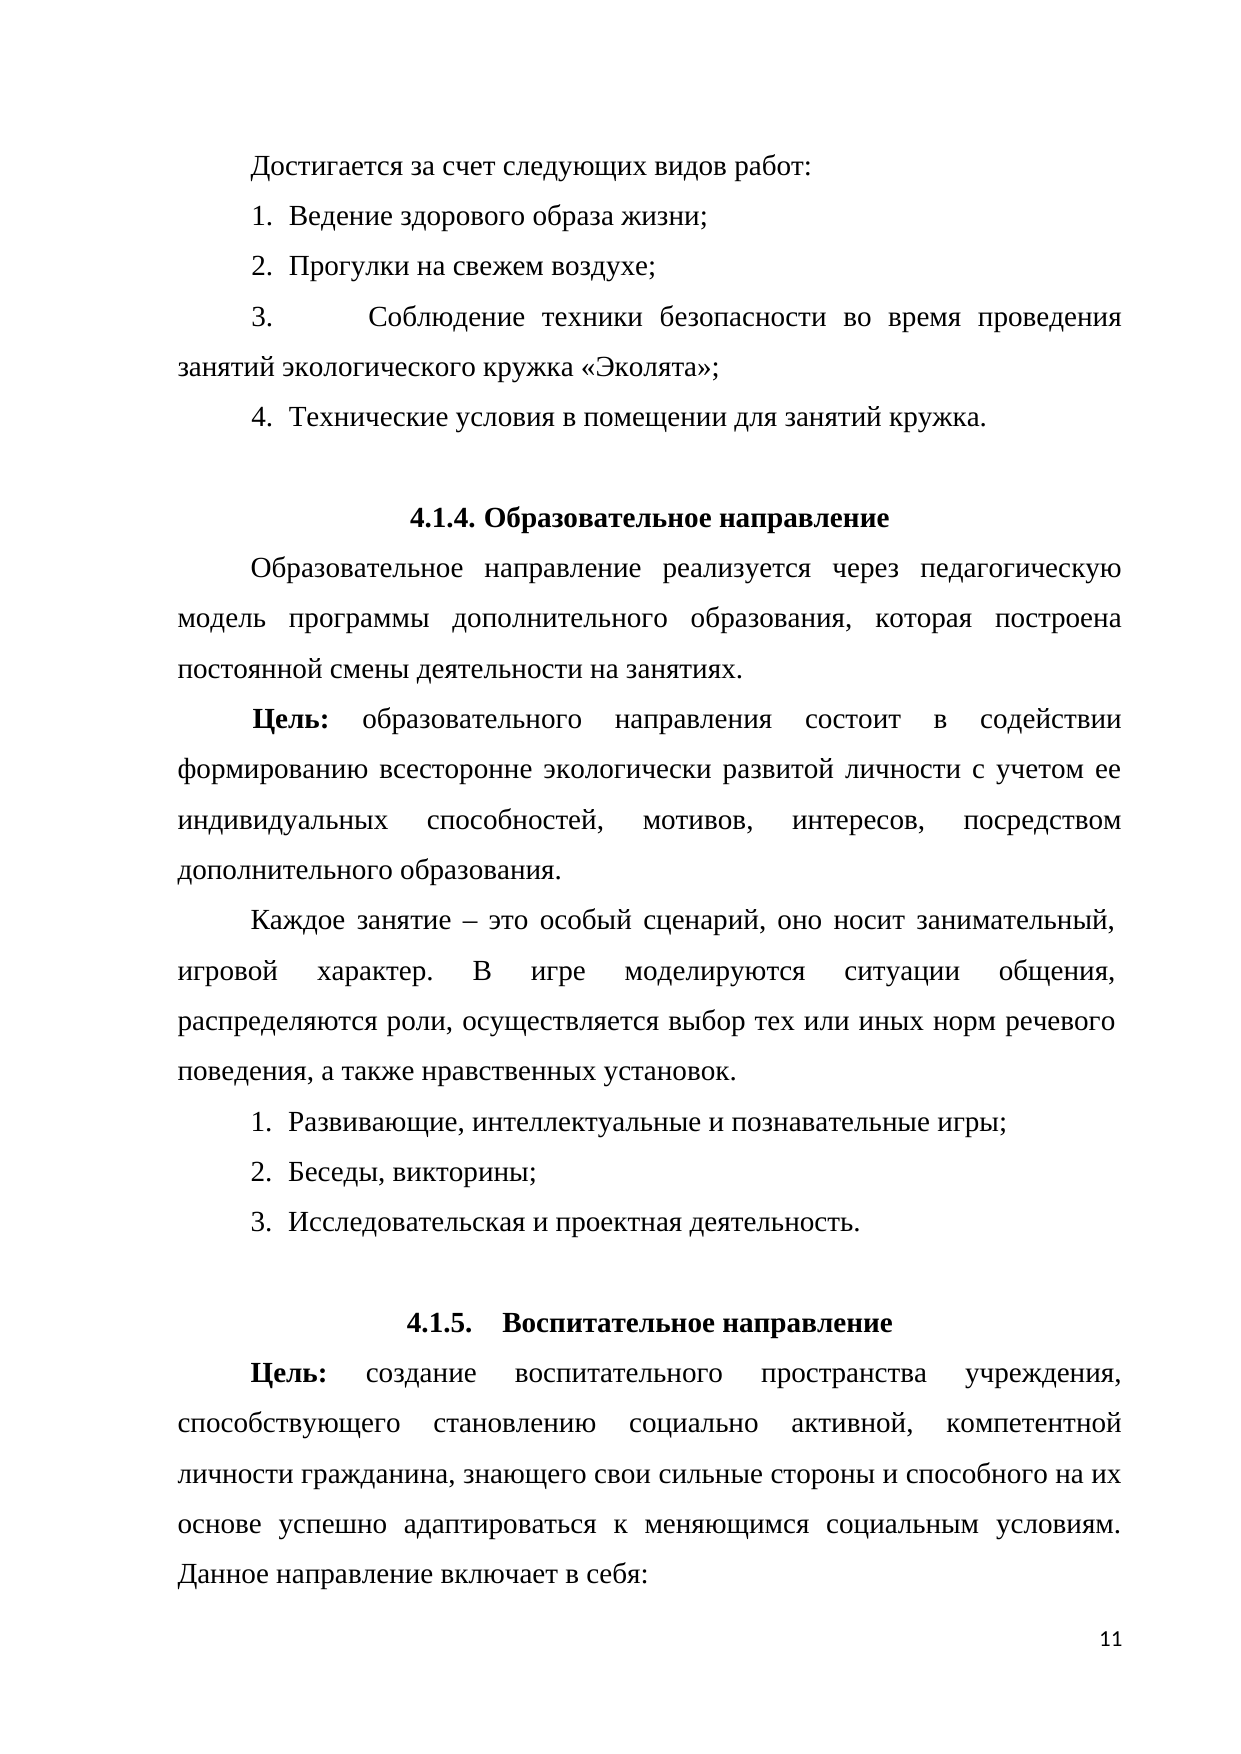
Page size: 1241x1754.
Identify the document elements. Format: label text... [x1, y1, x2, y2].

list Технические условия в помещении для занятий кружка. [251, 399, 1122, 433]
text Достигается за счет следующих видов работ: [177, 148, 1122, 181]
list Беседы, викторины; [250, 1154, 1116, 1187]
list Соблюдение техники безопасности во время проведения занятий экологического кружка «Эколята»; [177, 299, 1122, 382]
list Развивающие, интеллектуальные и познавательные игры; [250, 1104, 1116, 1137]
list Воспитательное направление [177, 1305, 1122, 1338]
text Цель: создание воспитательного пространства учреждения, способствующего становлению социально активной, компетентной личности гражданина, знающего свои сильные стороны и способного на их основе успешно адаптироваться к меняющимся социальным условиям. Данное направление включает в себя: [177, 1355, 1122, 1590]
text Цель: образовательного направления состоит в содействии формированию всесторонне экологически развитой личности с учетом ее индивидуальных способностей, мотивов, интересов, посредством дополнительного образования. [177, 701, 1122, 886]
text Образовательное направление реализуется через педагогическую модель программы дополнительного образования, которая построена постоянной смены деятельности на занятиях. [177, 550, 1122, 684]
list Исследовательская и проектная деятельность. [250, 1204, 1116, 1238]
list Ведение здорового образа жизни; [251, 198, 1122, 232]
list Прогулки на свежем воздухе; [251, 248, 1122, 282]
text Каждое занятие – это особый сценарий, оно носит занимательный, игровой характер. В игре моделируются ситуации общения, распределяются роли, осуществляется выбор тех или иных норм речевого поведения, а также нравственных установок. [177, 902, 1116, 1087]
list Образовательное направление [177, 500, 1122, 533]
